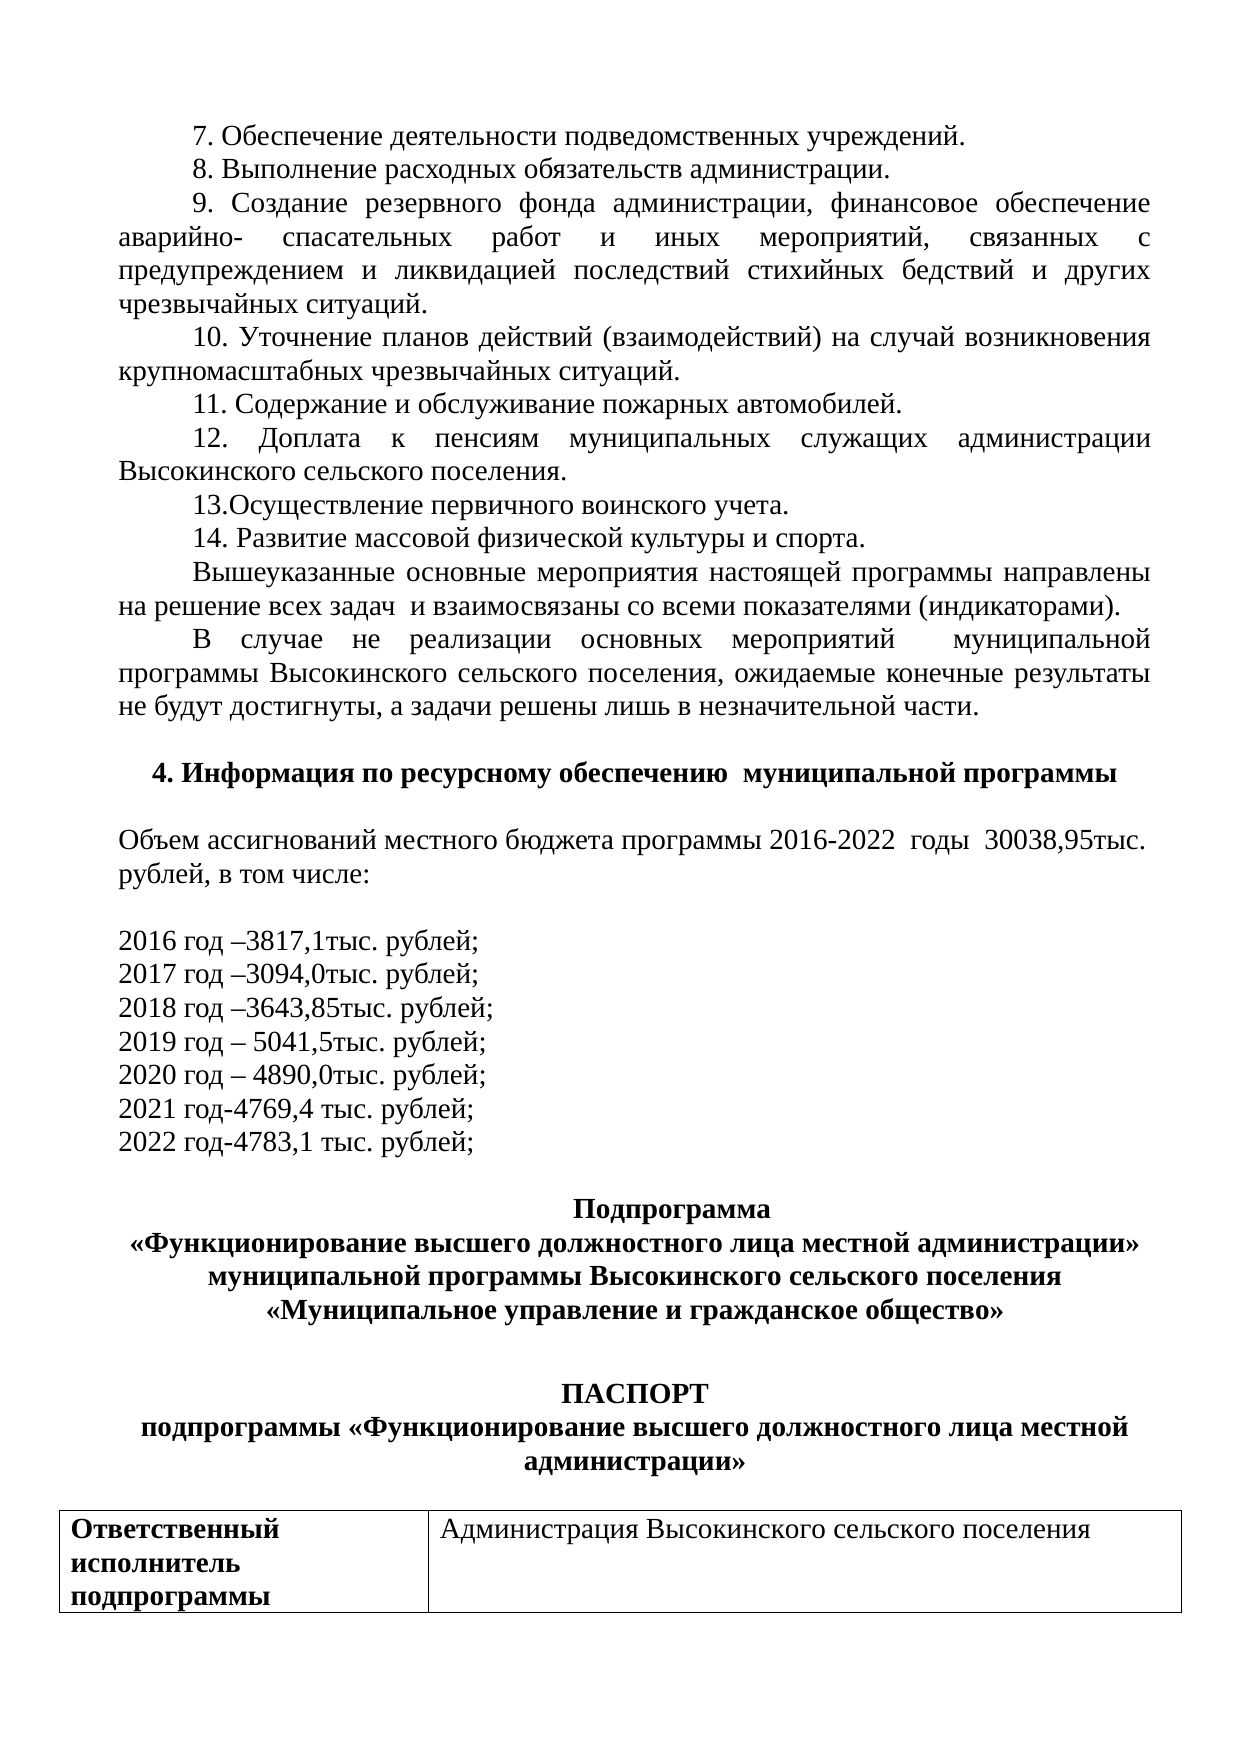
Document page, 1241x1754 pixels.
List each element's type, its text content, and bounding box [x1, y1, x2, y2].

text 7. Обеспечение деятельности подведомственных учреждений. [118, 118, 1152, 152]
text 13.Осуществление первичного воинского учета. [118, 487, 1152, 521]
table_header Ответственный исполнитель подпрограммы [60, 1511, 428, 1612]
text Вышеуказанные основные мероприятия настоящей программы направлены на решение всех задач и взаимосвязаны со всеми показателями (индикаторами). [118, 554, 1152, 621]
text 2020 год – 4890,0тыс. рублей; [118, 1057, 1152, 1091]
text муниципальной программы Высокинского сельского поселения [118, 1258, 1152, 1292]
text Подпрограмма [118, 1191, 1152, 1225]
text 2022 год-4783,1 тыс. рублей; [118, 1124, 1152, 1158]
text 2019 год – 5041,5тыс. рублей; [118, 1024, 1152, 1057]
table_header Администрация Высокинского сельского поселения [429, 1511, 1181, 1612]
text В случае не реализации основных мероприятий муниципальной программы Высокинского сельского поселения, ожидаемые конечные результаты не будут достигнуты, а задачи решены лишь в незначительной части. [118, 621, 1152, 722]
text 4. Информация по ресурсному обеспечению муниципальной программы [118, 755, 1152, 789]
text ПАСПОРТ [118, 1376, 1152, 1409]
text 9. Создание резервного фонда администрации, финансовое обеспечение аварийно- спасательных работ и иных мероприятий, связанных с предупреждением и ликвидацией последствий стихийных бедствий и других чрезвычайных ситуаций. [118, 185, 1152, 319]
text 12. Доплата к пенсиям муниципальных служащих администрации Высокинского сельского поселения. [118, 420, 1152, 487]
text 2021 год-4769,4 тыс. рублей; [118, 1091, 1152, 1124]
text 10. Уточнение планов действий (взаимодействий) на случай возникновения крупномасштабных чрезвычайных ситуаций. [118, 319, 1152, 386]
text Объем ассигнований местного бюджета программы 2016-2022 годы 30038,95тыс. рублей, в том числе: [118, 822, 1152, 889]
text 14. Развитие массовой физической культуры и спорта. [118, 521, 1152, 554]
text 2016 год –3817,1тыс. рублей; [118, 923, 1152, 957]
text «Муниципальное управление и гражданское общество» [118, 1292, 1152, 1326]
text «Функционирование высшего должностного лица местной администрации» [118, 1225, 1152, 1258]
text 2018 год –3643,85тыс. рублей; [118, 990, 1152, 1024]
text 2017 год –3094,0тыс. рублей; [118, 957, 1152, 990]
text 8. Выполнение расходных обязательств администрации. [118, 152, 1152, 185]
text подпрограммы «Функционирование высшего должностного лица местной администрации» [118, 1409, 1152, 1477]
text 11. Содержание и обслуживание пожарных автомобилей. [118, 386, 1152, 420]
